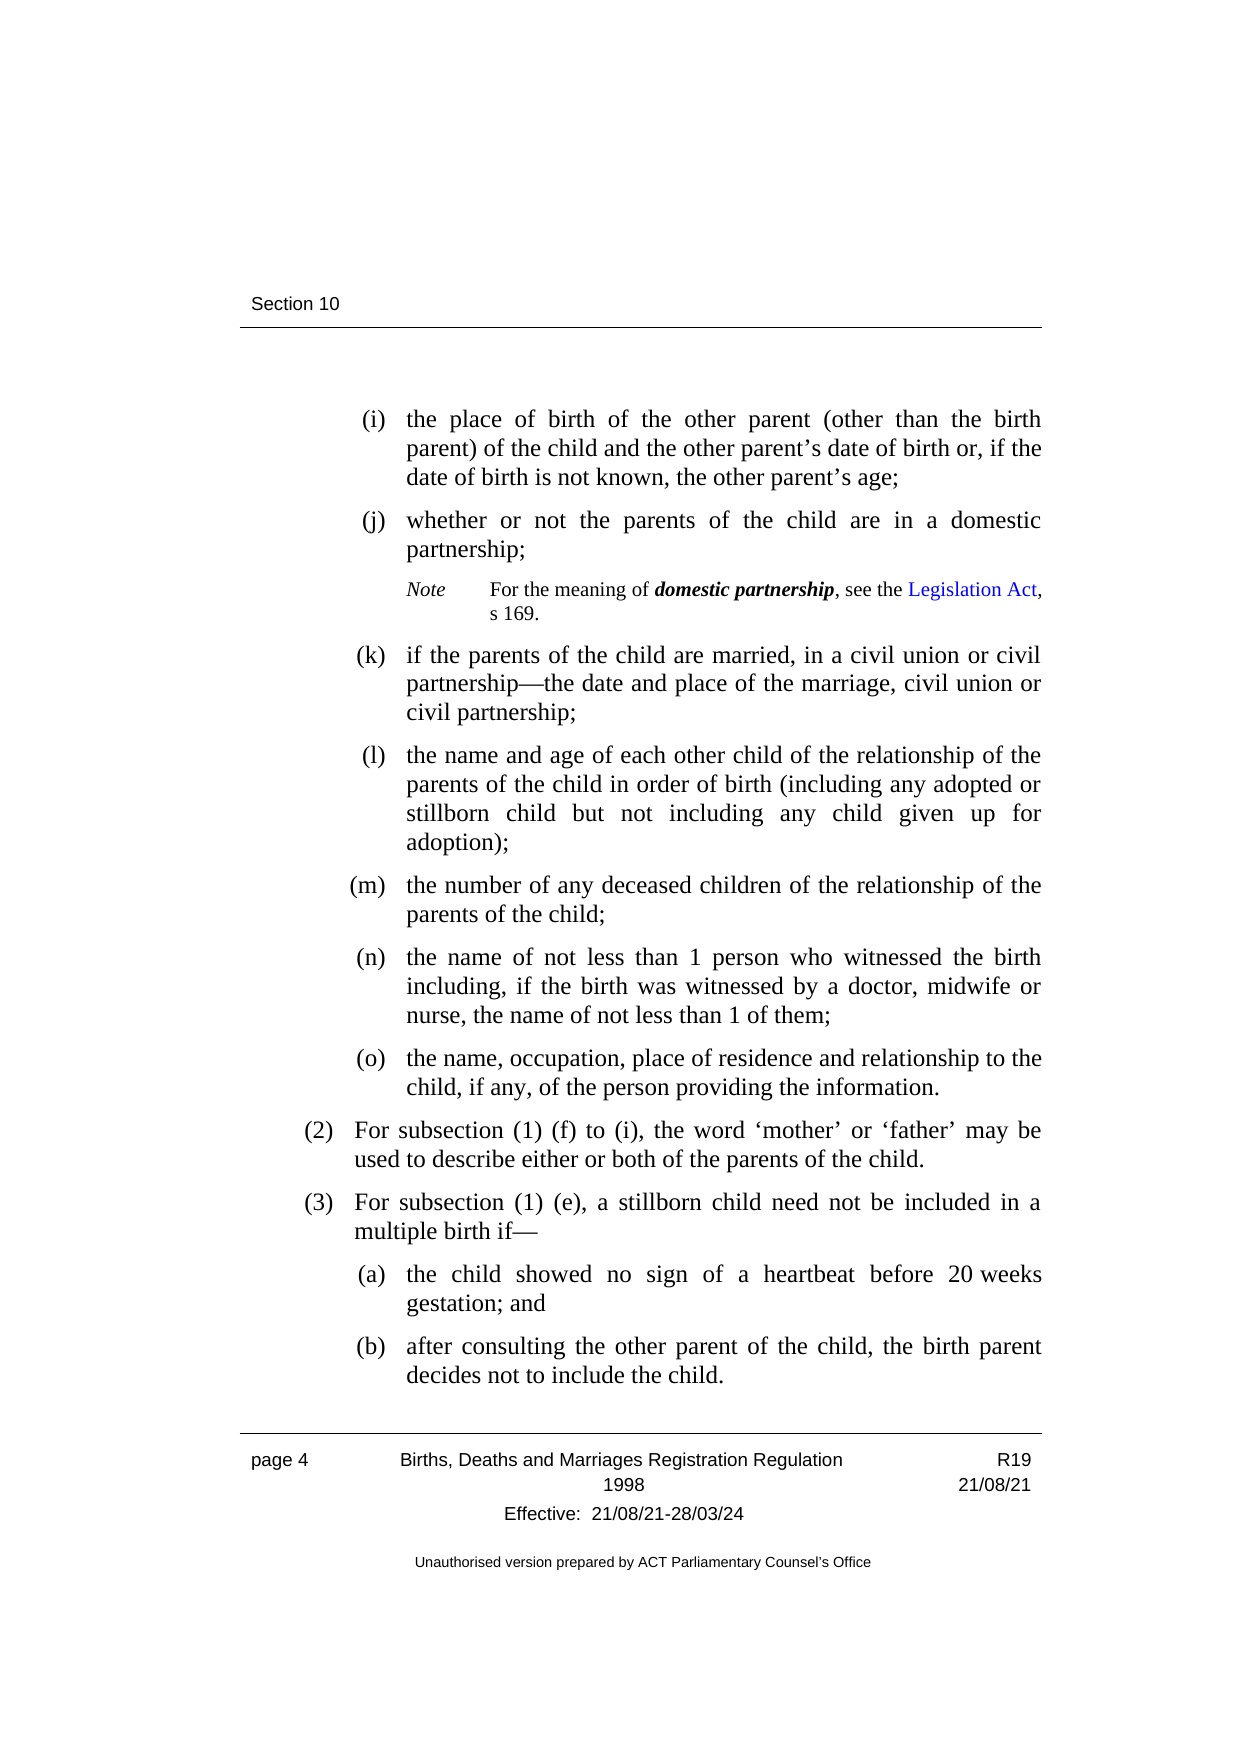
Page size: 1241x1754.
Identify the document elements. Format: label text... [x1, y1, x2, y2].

text (2) For subsection (1) (f) to (i), the word ‘mother’ or ‘father’ may be used to describe either or both of the parents of the child. [239, 1115, 1042, 1173]
text (k) if the parents of the child are married, in a civil union or civil partnership—the date and place of the marriage, civil union or civil partnership; [239, 640, 1042, 726]
text (l) the name and age of each other child of the relationship of the parents of the child in order of birth (including any adopted or stillborn child but not including any child given up for adoption); [239, 741, 1042, 856]
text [239, 1259, 1042, 1317]
text (i) the place of birth of the other parent (other than the birth parent) of the child and the other parent’s date of birth or, if the date of birth is not known, the other parent’s age; [239, 404, 1042, 490]
text Note For the meaning of domestic partnership, see the Legislation Act, s 169. [406, 577, 1042, 625]
text (b) after consulting the other parent of the child, the birth parent decides not to include the child. [239, 1331, 1042, 1389]
text (m) the number of any deceased children of the relationship of the parents of the child; [239, 870, 1042, 928]
text (j) whether or not the parents of the child are in a domestic partnership; [239, 505, 1042, 562]
text (3) For subsection (1) (e), a stillborn child need not be included in a multiple birth if— [239, 1187, 1042, 1245]
text (n) the name of not less than 1 person who witnessed the birth including, if the birth was witnessed by a doctor, midwife or nurse, the name of not less than 1 of them; [239, 942, 1042, 1028]
text (o) the name, occupation, place of residence and relationship to the child, if any, of the person providing the information. [239, 1043, 1042, 1101]
